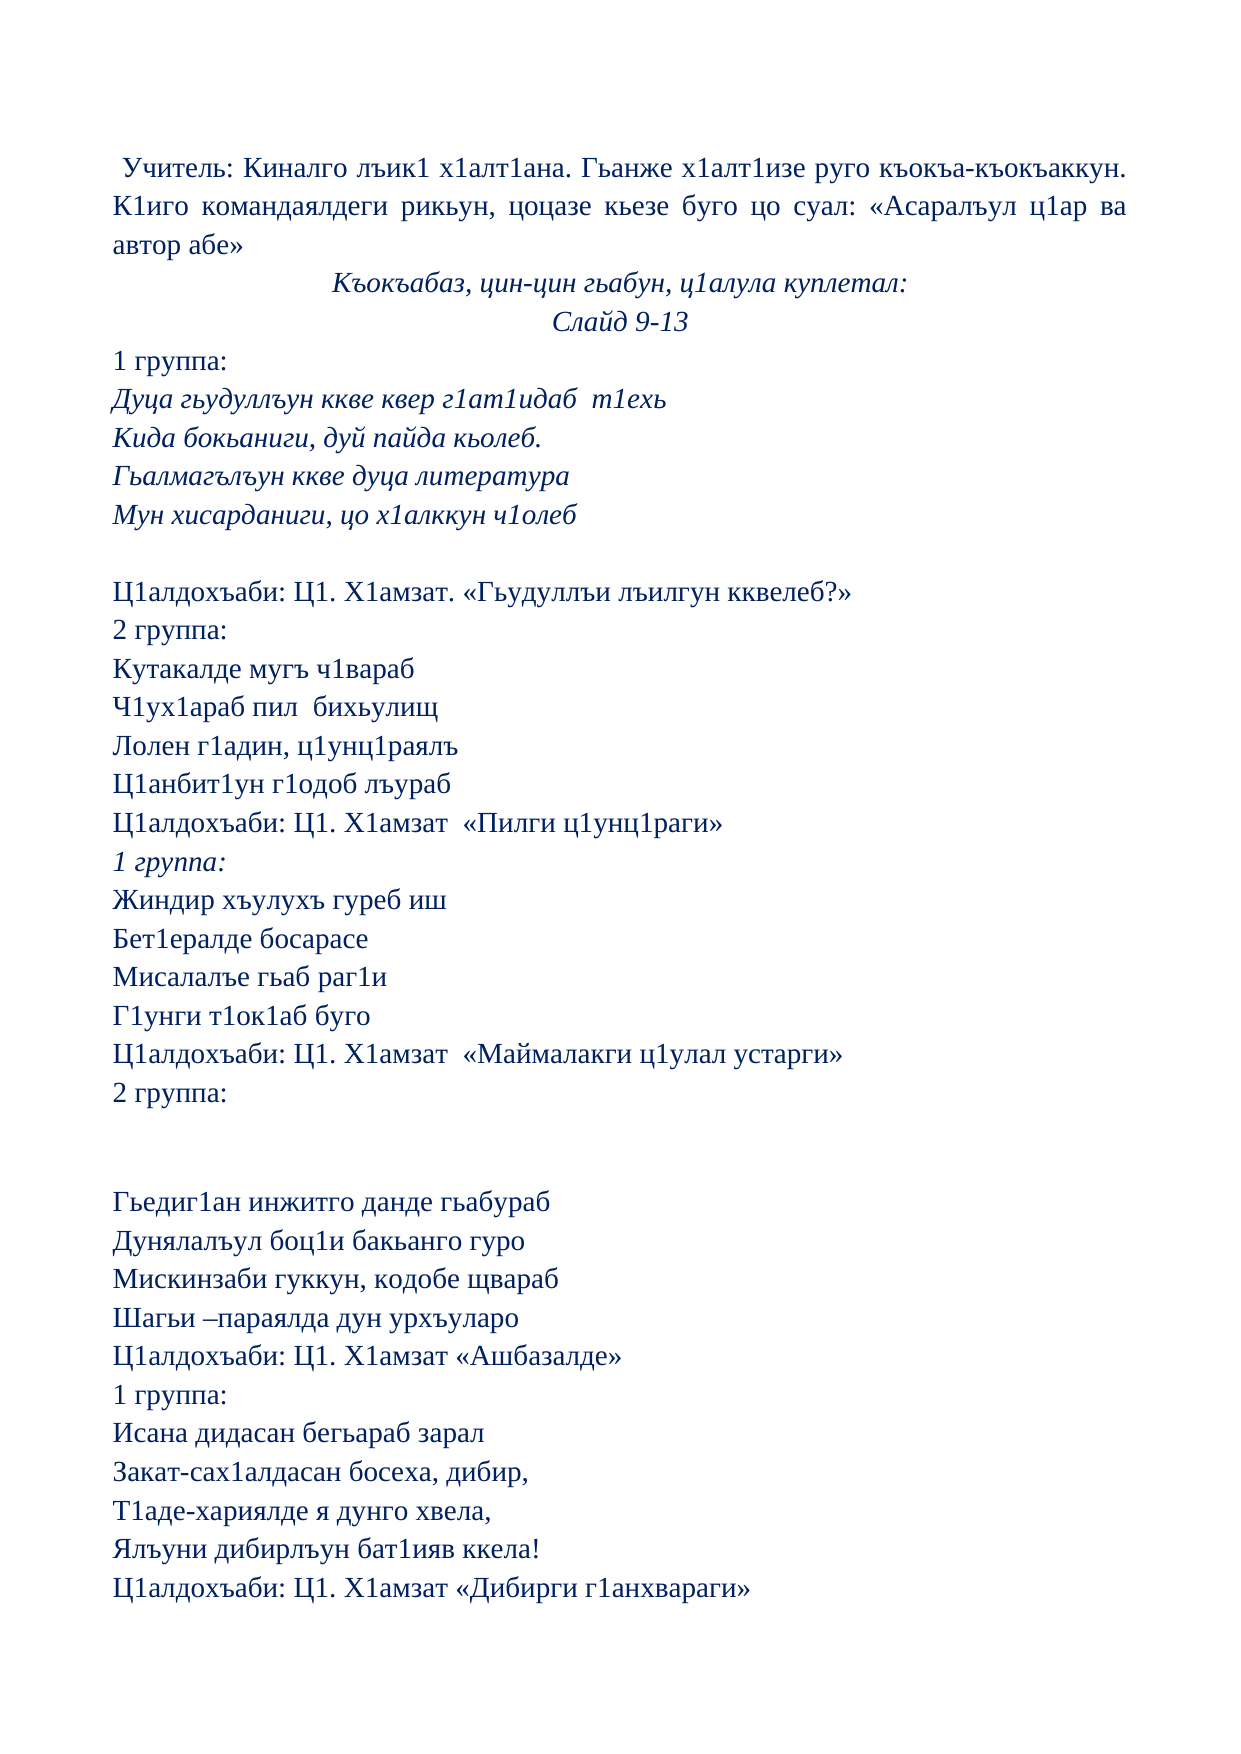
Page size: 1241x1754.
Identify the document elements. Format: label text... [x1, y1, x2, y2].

text 1 группа: [112, 844, 1128, 877]
text Дуца гьудуллъун ккве квер г1ат1идаб т1ехь Кида бокьаниги, дуй пайда кьолеб. Гьалмагълъун ккве дуца литература Мун хисарданиги, цо х1алккун ч1олеб [112, 381, 1128, 530]
text Ц1алдохъаби: Ц1. Х1амзат «Ашбазалде» [112, 1338, 1128, 1372]
text 1 группа: [112, 1377, 1128, 1411]
text 2 группа: [112, 612, 1128, 646]
text Ц1алдохъаби: Ц1. Х1амзат «Маймалакги ц1улал устарги» [112, 1036, 1128, 1070]
text Ц1алдохъаби: Ц1. Х1амзат «Дибирги г1анхвараги» [112, 1570, 1128, 1603]
text Гьедиг1ан инжитго данде гьабураб Дунялалъул боц1и бакьанго гуро [112, 1184, 1128, 1256]
text Слайд 9-13 [112, 304, 1128, 338]
text 1 группа: [112, 343, 1128, 376]
text Учитель: Киналго лъик1 х1алт1ана. Гьанже х1алт1изе руго къокъа-къокъаккун. К1иго командаялдеги рикьун, цоцазе кьезе буго цо суал: «Асаралъул ц1ар ва автор абе» [112, 150, 1128, 261]
text Къокъабаз, цин-цин гьабун, ц1алула куплетал: [112, 266, 1128, 299]
text Ц1алдохъаби: Ц1. Х1амзат «Пилги ц1унц1раги» [112, 805, 1128, 839]
text Исана дидасан бегьараб зарал Закат-сах1алдасан босеха, дибир, Т1аде-хариялде я дунго хвела, Ялъуни дибирлъун бат1ияв ккела! [112, 1416, 1128, 1565]
text Жиндир хъулухъ гуреб иш Бет1ералде босарасе Мисалалъе гьаб раг1и Г1унги т1ок1аб буго [112, 882, 1128, 1031]
text Мискинзаби гуккун, кодобе щвараб Шагьи –параялда дун урхъуларо [112, 1261, 1128, 1333]
text 2 группа: [112, 1075, 1128, 1108]
text Кутакалде мугъ ч1вараб Ч1ух1араб пил бихьулищ Лолен г1адин, ц1унц1раялъ Ц1анбит1ун г1одоб лъураб [112, 651, 1128, 800]
text Ц1алдохъаби: Ц1. Х1амзат. «Гьудуллъи лъилгун кквелеб?» [112, 574, 1128, 607]
